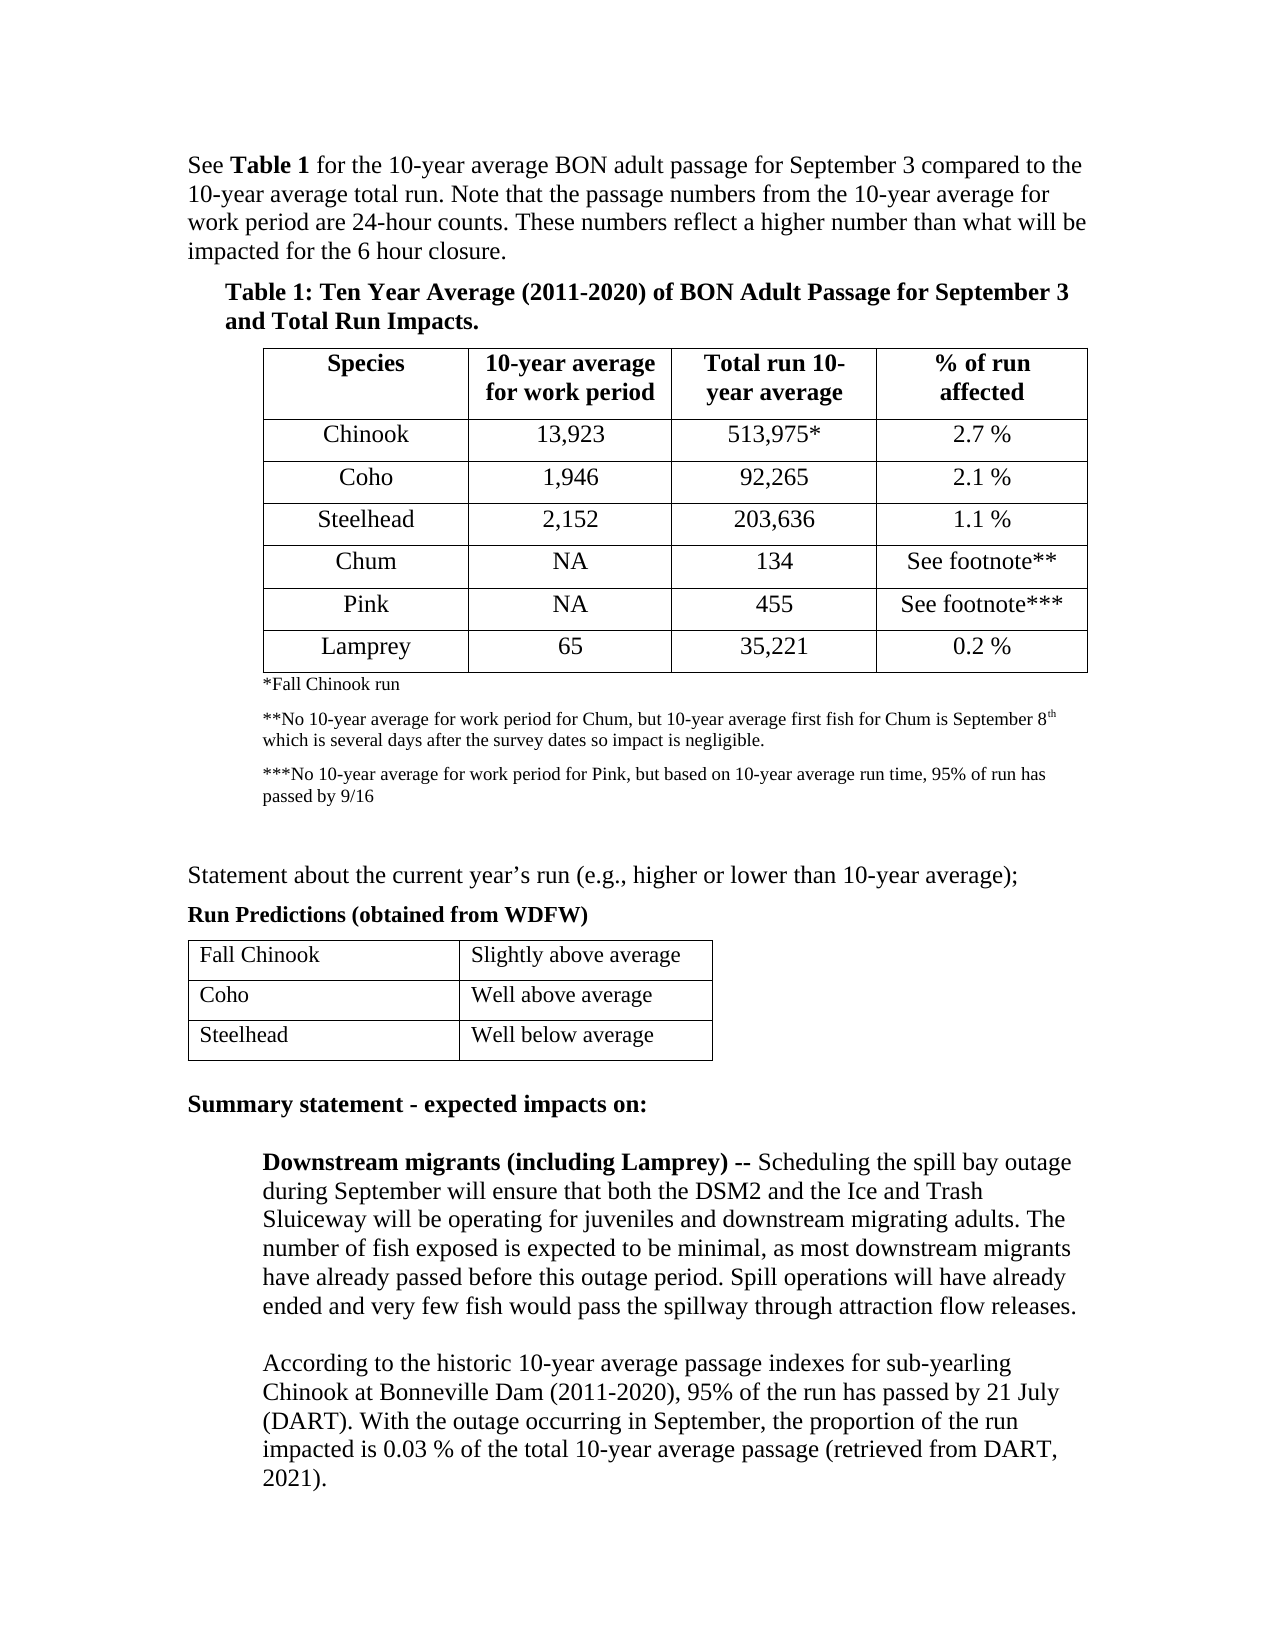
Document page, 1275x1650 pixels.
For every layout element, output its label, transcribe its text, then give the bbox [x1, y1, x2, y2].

table_cell 2,152 [469, 504, 671, 545]
table_header Fall Chinook [189, 941, 459, 980]
text Table 1: Ten Year Average (2011-2020) of BON Adult Passage for September 3 and Total Run Impacts. [225, 277, 1087, 335]
table_cell 203,636 [672, 504, 876, 545]
table_cell 92,265 [672, 462, 876, 503]
table_cell Well above average [460, 981, 712, 1020]
table_cell Coho [189, 981, 459, 1020]
table_cell Chinook [264, 420, 468, 461]
table_cell Pink [264, 589, 468, 630]
table_cell 2.1 % [877, 462, 1087, 503]
text Summary statement - expected impacts on: [187, 1089, 1087, 1118]
table_header 10-year average for work period [469, 349, 671, 418]
table_cell 134 [672, 546, 876, 588]
table_cell Coho [264, 462, 468, 503]
table_cell 2.7 % [877, 420, 1087, 461]
text Run Predictions (obtained from WDFW) [187, 901, 1087, 927]
table_cell 13,923 [469, 420, 671, 461]
table_cell 1.1 % [877, 504, 1087, 545]
table_header Slightly above average [460, 941, 712, 980]
table_cell Steelhead [264, 504, 468, 545]
table_header Species [264, 349, 468, 418]
table_header % of run affected [877, 349, 1087, 418]
table_header Total run 10-year average [672, 349, 876, 418]
table_cell 1,946 [469, 462, 671, 503]
table_cell 455 [672, 589, 876, 630]
text ***No 10-year average for work period for Pink, but based on 10-year average run time, 95% of run has passed by 9/16 [262, 763, 1087, 806]
text Downstream migrants (including Lamprey) -- Scheduling the spill bay outage during September will ensure that both the DSM2 and the Ice and Trash Sluiceway will be operating for juveniles and downstream migrating adults. The number of fish exposed is expected to be minimal, as most downstream migrants have already passed before this outage period. Spill operations will have already ended and very few fish would pass the spillway through attraction flow releases. [262, 1147, 1087, 1319]
table_cell Steelhead [189, 1021, 459, 1060]
text See Table 1 for the 10-year average BON adult passage for September 3 compared to the 10-year average total run. Note that the passage numbers from the 10-year average for work period are 24-hour counts. These numbers reflect a higher number than what will be impacted for the 6 hour closure. [187, 150, 1087, 265]
table_cell NA [469, 546, 671, 588]
table_cell 35,221 [672, 631, 876, 672]
text *Fall Chinook run [262, 673, 1087, 695]
table_cell NA [469, 589, 671, 630]
table_cell Lamprey [264, 631, 468, 672]
table_cell 65 [469, 631, 671, 672]
table_cell See footnote** [877, 546, 1087, 588]
table_cell 513,975* [672, 420, 876, 461]
text According to the historic 10-year average passage indexes for sub-yearling Chinook at Bonneville Dam (2011-2020), 95% of the run has passed by 21 July (DART). With the outage occurring in September, the proportion of the run impacted is 0.03 % of the total 10-year average passage (retrieved from DART, 2021). [262, 1348, 1087, 1492]
table_cell Well below average [460, 1021, 712, 1060]
text **No 10-year average for work period for Chum, but 10-year average first fish for Chum is September 8th which is several days after the survey dates so impact is negligible. [262, 707, 1087, 751]
table_cell Chum [264, 546, 468, 588]
table_cell 0.2 % [877, 631, 1087, 672]
text Statement about the current year’s run (e.g., higher or lower than 10-year average); [187, 860, 1087, 889]
table_cell See footnote*** [877, 589, 1087, 630]
